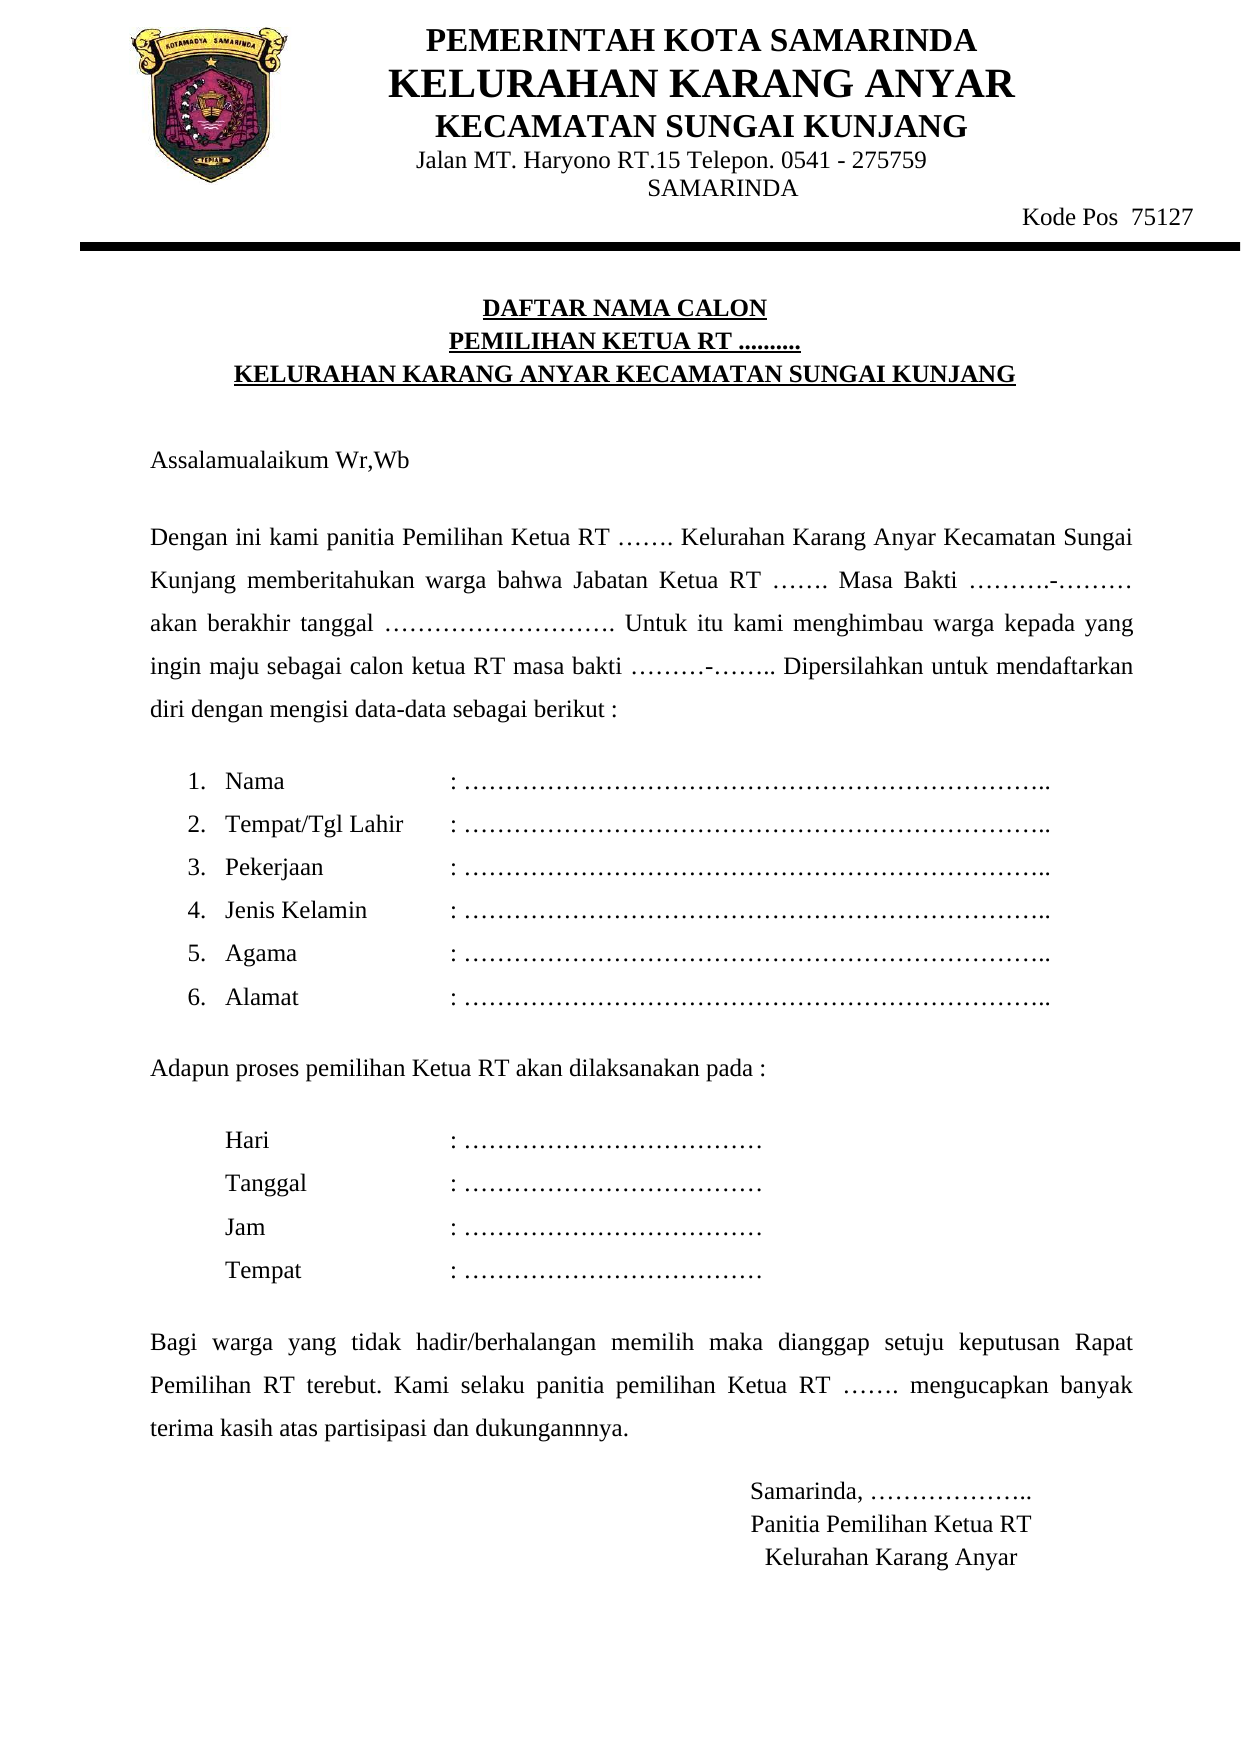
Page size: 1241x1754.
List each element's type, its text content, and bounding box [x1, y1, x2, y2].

table_header [80, 20, 292, 242]
list Tempat/Tgl Lahir : …………………………………………………………….. [187, 809, 1134, 838]
table_header PEMERINTAH SAMARINDA KELURAHAN KARANG ANYAR KECAMATAN SUNGAI KUNJANG Jalan MT. Haryono RT.15 Telepon. 0541 - 275759 SAMARINDA Kode Pos 75127 [292, 20, 1204, 242]
text Bagi warga yang tidak hadir/berhalangan memilih maka dianggap setuju keputusan Rapat Pemilihan RT terebut. Kami selaku panitia pemilihan Ketua RT ……. mengucapkan banyak terima kasih atas partisipasi dan dukungannnya. [150, 1327, 1134, 1442]
table_header [80, 251, 292, 260]
text PEMILIHAN KETUA RT .......... [150, 326, 1099, 355]
text KELURAHAN KARANG ANYAR KECAMATAN SUNGAI KUNJANG [150, 359, 1099, 388]
text Tanggal : ……………………………… [150, 1168, 1134, 1197]
text Tempat : ……………………………… [150, 1255, 1134, 1283]
picture [129, 27, 292, 185]
list Nama : …………………………………………………………….. [187, 766, 1134, 795]
text Jam : ……………………………… [150, 1212, 1134, 1240]
text Dengan ini kami panitia Pemilihan Ketua RT ……. Kelurahan Karang Anyar Kecamatan Sungai Kunjang memberitahukan warga bahwa Jabatan Ketua RT ……. Masa Bakti ……….-……… akan berakhir tanggal ………………………. Untuk itu kami menghimbau warga kepada yang ingin maju sebagai calon ketua RT masa bakti ………-…….. Dipersilahkan untuk mendaftarkan diri dengan mengisi data-data sebagai berikut : [150, 522, 1134, 723]
text Hari : ……………………………… [150, 1125, 1134, 1154]
text Assalamualaikum Wr,Wb [150, 445, 1134, 474]
text DAFTAR NAMA CALON [150, 293, 1099, 322]
list Jenis Kelamin : …………………………………………………………….. [187, 895, 1134, 924]
text Adapun proses pemilihan Ketua RT akan dilaksanakan pada : [150, 1053, 1134, 1082]
list Agama : …………………………………………………………….. [187, 938, 1134, 967]
list Pekerjaan : …………………………………………………………….. [187, 852, 1134, 881]
list Alamat : …………………………………………………………….. [187, 982, 1134, 1010]
